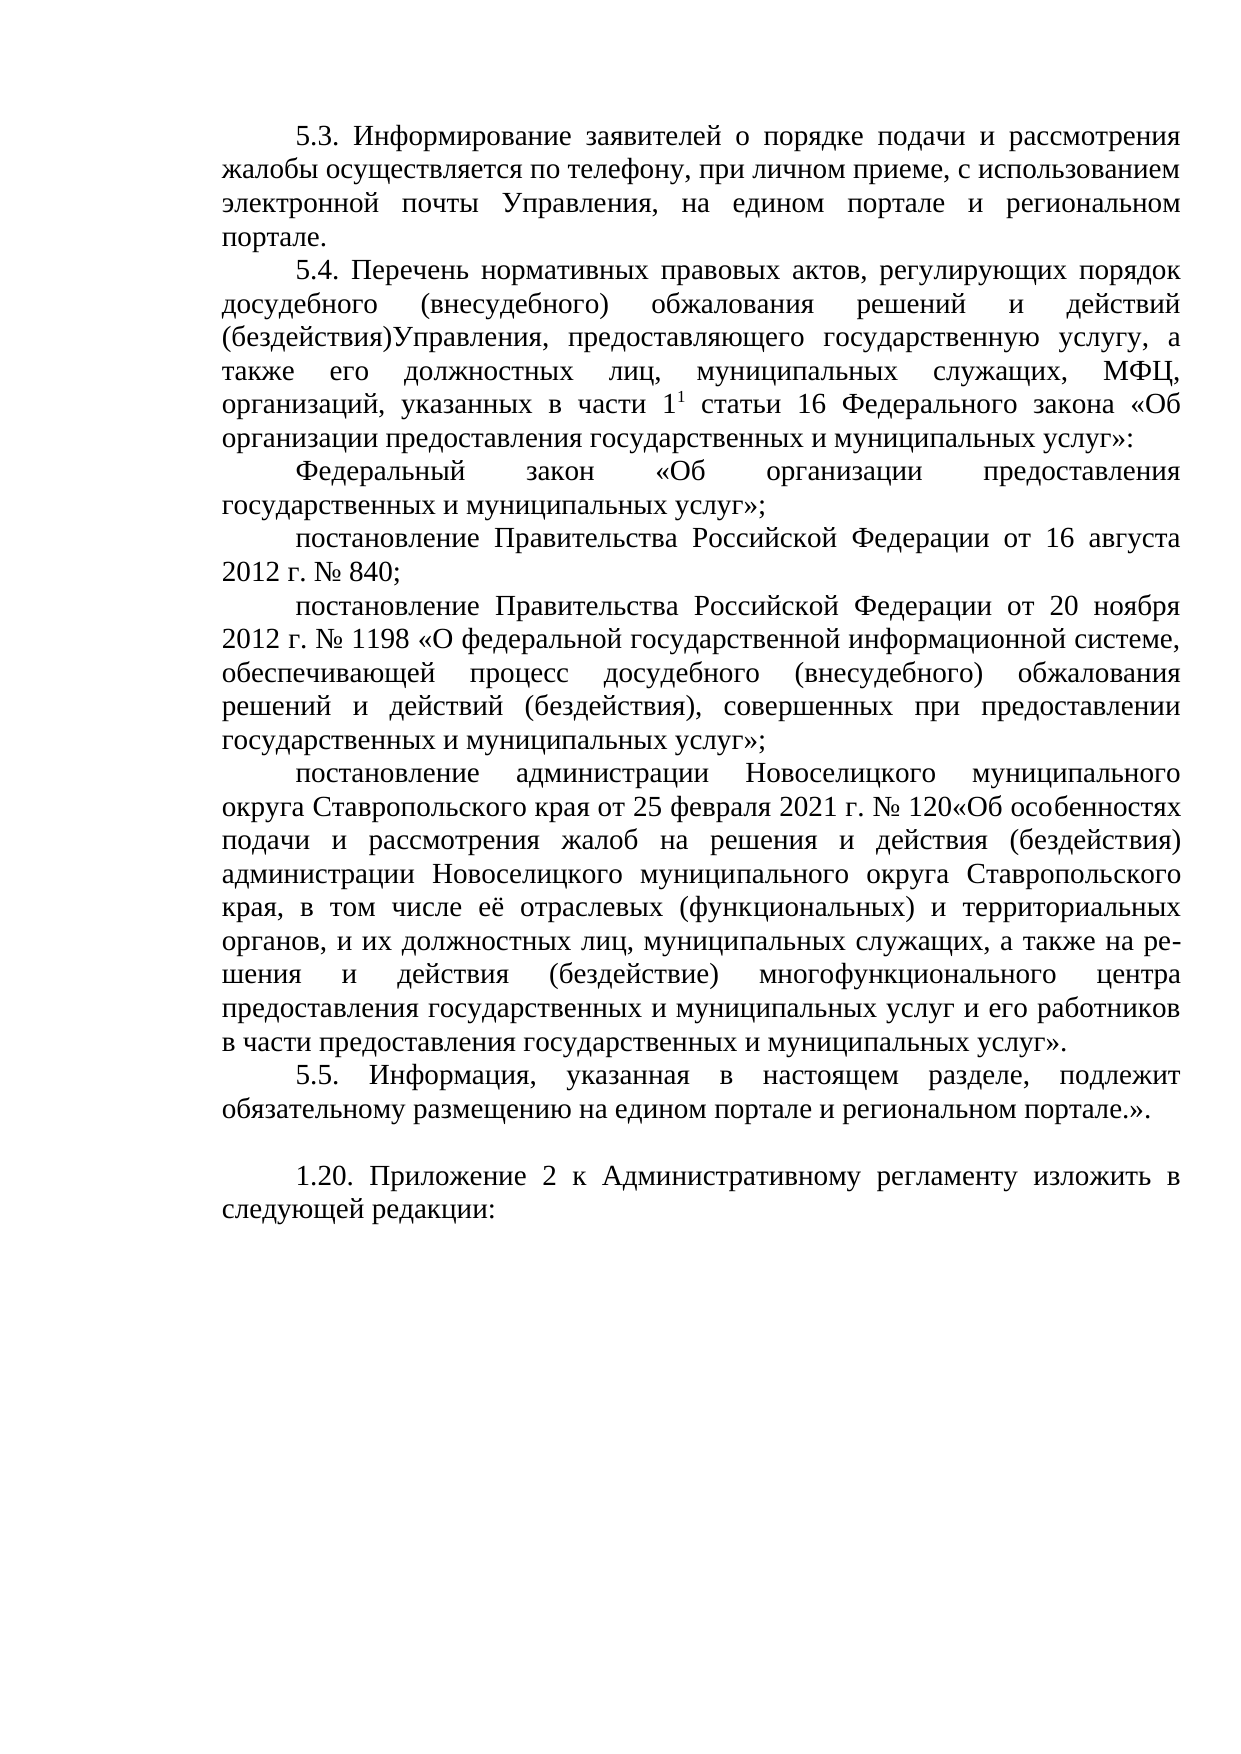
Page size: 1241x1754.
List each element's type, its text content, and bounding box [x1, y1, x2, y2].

text 5.4. Перечень нормативных правовых актов, регулирующих порядок досудебного (внесудебного) обжалования решений и действий (бездействия)Управления, предоставляющего государственную услугу, а также его должностных лиц, муниципальных служащих, МФЦ, организаций, указанных в части 11 статьи 16 Федерального закона «Об организации предоставления государственных и муниципальных услуг»: [222, 252, 1181, 453]
text постановление Правительства Российской Федерации от 20 ноября 2012 г. № 1198 «О федеральной государственной информационной системе, обеспечивающей процесс досудебного (внесудебного) обжалования решений и действий (бездействия), совершенных при предоставлении государственных и муниципальных услуг»; [222, 588, 1181, 755]
text 5.3. Информирование заявителей о порядке подачи и рассмотрения жалобы осуществляется по телефону, при личном приеме, с использованием электронной почты Управления, на едином портале и региональном портале. [222, 118, 1181, 252]
text Федеральный закон «Об организации предоставления государственных и муниципальных услуг»; [222, 453, 1181, 521]
text постановление администрации Новоселицкого муниципального округа Ставропольского края от 25 февраля 2021 г. № 120«Об особенностях подачи и рассмотрения жалоб на решения и действия (бездействия) администрации Новоселицкого муниципального округа Ставропольского края, в том числе её отраслевых (функциональных) и территориальных органов, и их должностных лиц, муниципальных служащих, а также на решения и действия (бездействие) многофункционального центра предоставления государственных и муниципальных услуг и его работников в части предоставления государственных и муниципальных услуг». [222, 755, 1181, 1057]
text постановление Правительства Российской Федерации от 16 августа 2012 г. № 840; [222, 521, 1181, 588]
text 1.20. Приложение 2 к Административному регламенту изложить в следующей редакции: [222, 1158, 1181, 1225]
text 5.5. Информация, указанная в настоящем разделе, подлежит обязательному размещению на едином портале и региональном портале.». [222, 1057, 1181, 1124]
